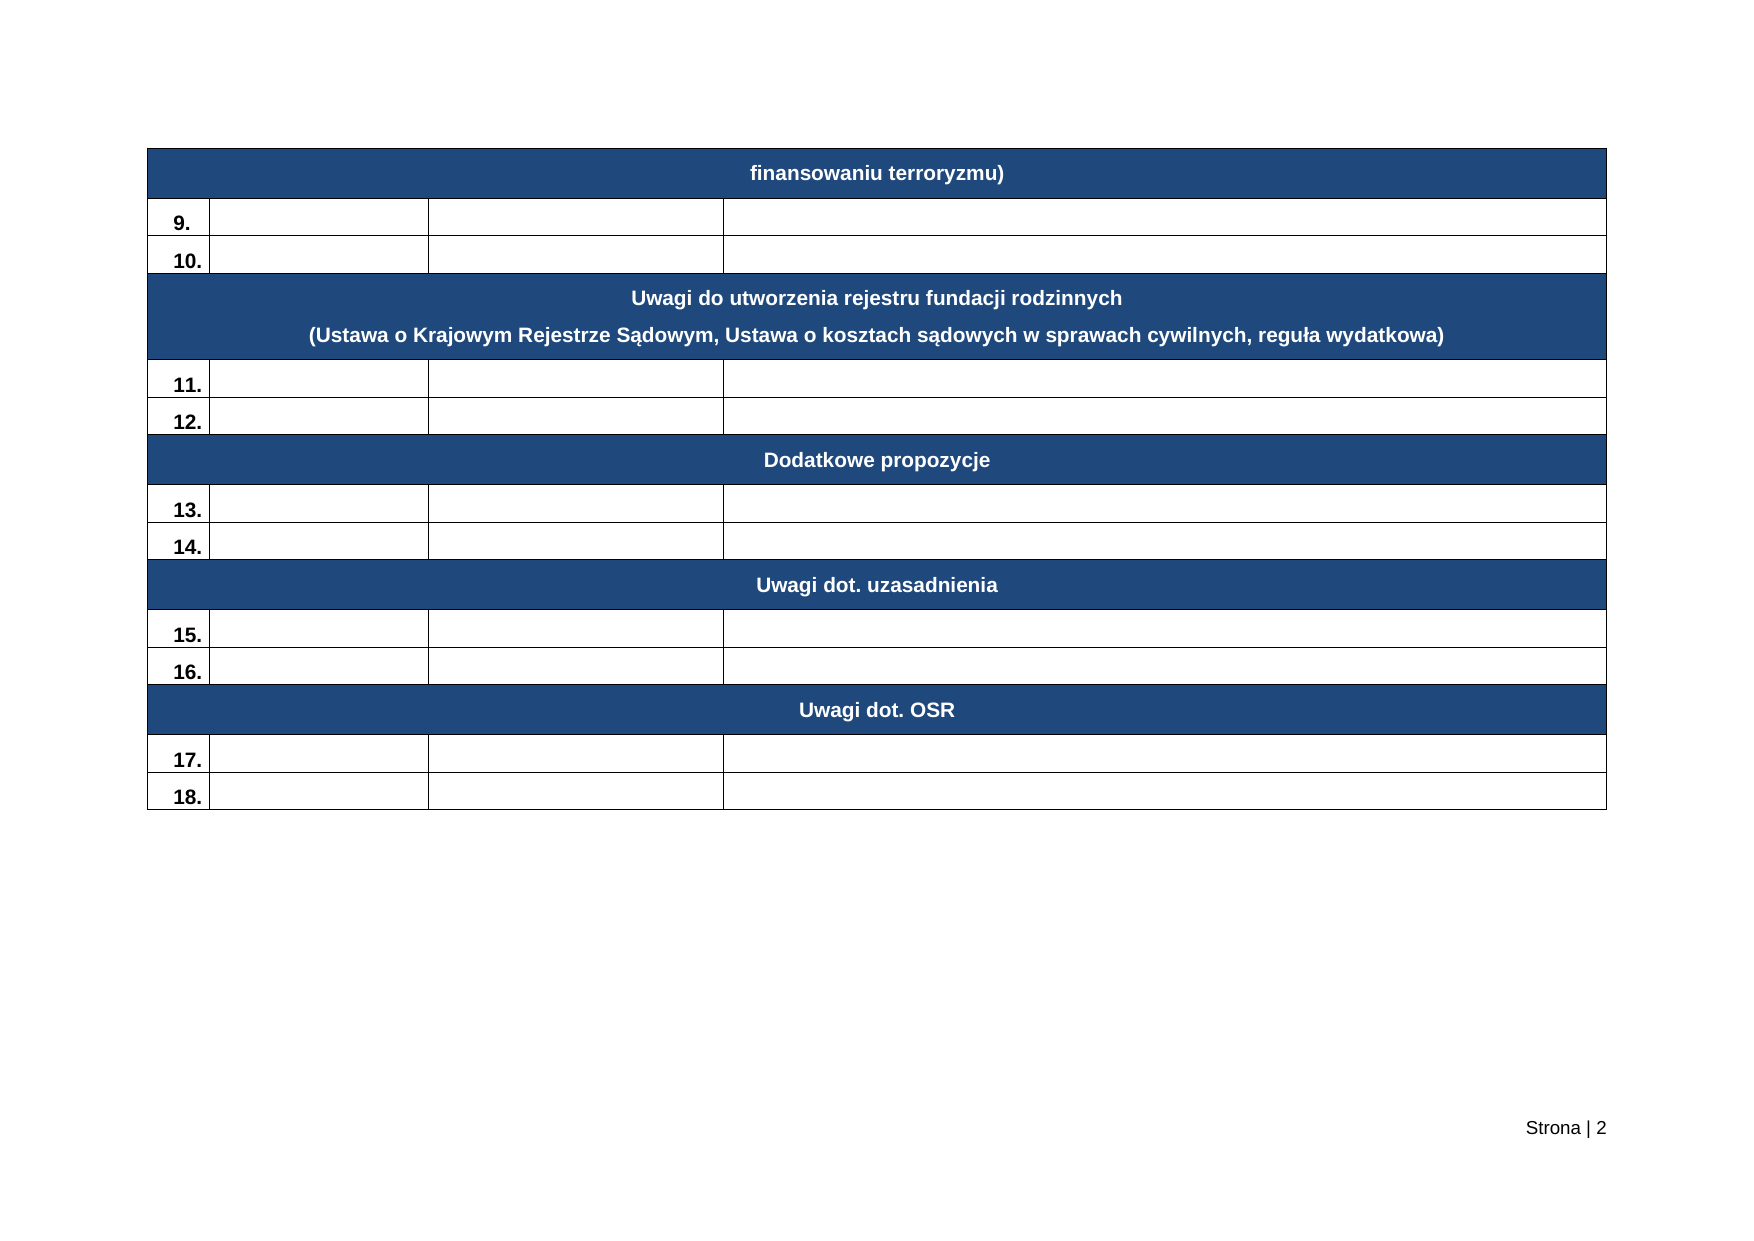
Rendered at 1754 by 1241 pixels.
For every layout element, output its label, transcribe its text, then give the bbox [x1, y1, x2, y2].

table_cell [210, 236, 428, 273]
table_cell [724, 485, 1606, 522]
table_cell Dodatkowe propozycje [148, 435, 1606, 484]
table_cell [724, 648, 1606, 684]
table_cell [429, 199, 723, 235]
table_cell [148, 149, 1606, 198]
table_cell [429, 523, 723, 559]
table_cell [429, 610, 723, 647]
table_cell [429, 648, 723, 684]
table_cell [429, 773, 723, 809]
table_cell [148, 648, 209, 684]
table_cell [724, 610, 1606, 647]
table_cell [148, 735, 209, 772]
table_cell Uwagi dot. uzasadnienia [148, 560, 1606, 609]
table_cell [210, 773, 428, 809]
table_cell [148, 236, 209, 273]
table_cell [724, 523, 1606, 559]
table_cell [724, 236, 1606, 273]
table_cell [429, 735, 723, 772]
table_cell [148, 360, 209, 397]
table_cell [429, 236, 723, 273]
table_cell [724, 773, 1606, 809]
table_cell [429, 360, 723, 397]
table_cell [148, 398, 209, 434]
table_cell [210, 485, 428, 522]
table_cell [148, 199, 209, 235]
table_cell [724, 398, 1606, 434]
table_cell [210, 360, 428, 397]
table_cell [724, 735, 1606, 772]
table_cell [148, 485, 209, 522]
table_cell [429, 485, 723, 522]
table_cell Uwagi do utworzenia rejestru fundacji rodzinnych (Ustawa o Krajowym Rejestrze Sądowym, Ustawa o kosztach sądowych w sprawach cywilnych, reguła wydatkowa) [148, 274, 1606, 359]
table_cell [148, 773, 209, 809]
table_cell [210, 648, 428, 684]
table_cell [724, 360, 1606, 397]
table_cell [429, 398, 723, 434]
table_cell [724, 199, 1606, 235]
table_cell [210, 735, 428, 772]
table_cell [148, 610, 209, 647]
table_cell [148, 523, 209, 559]
table_cell Uwagi dot. OSR [148, 685, 1606, 734]
table_cell [210, 523, 428, 559]
table_cell [210, 199, 428, 235]
table_cell [210, 398, 428, 434]
table_cell [210, 610, 428, 647]
